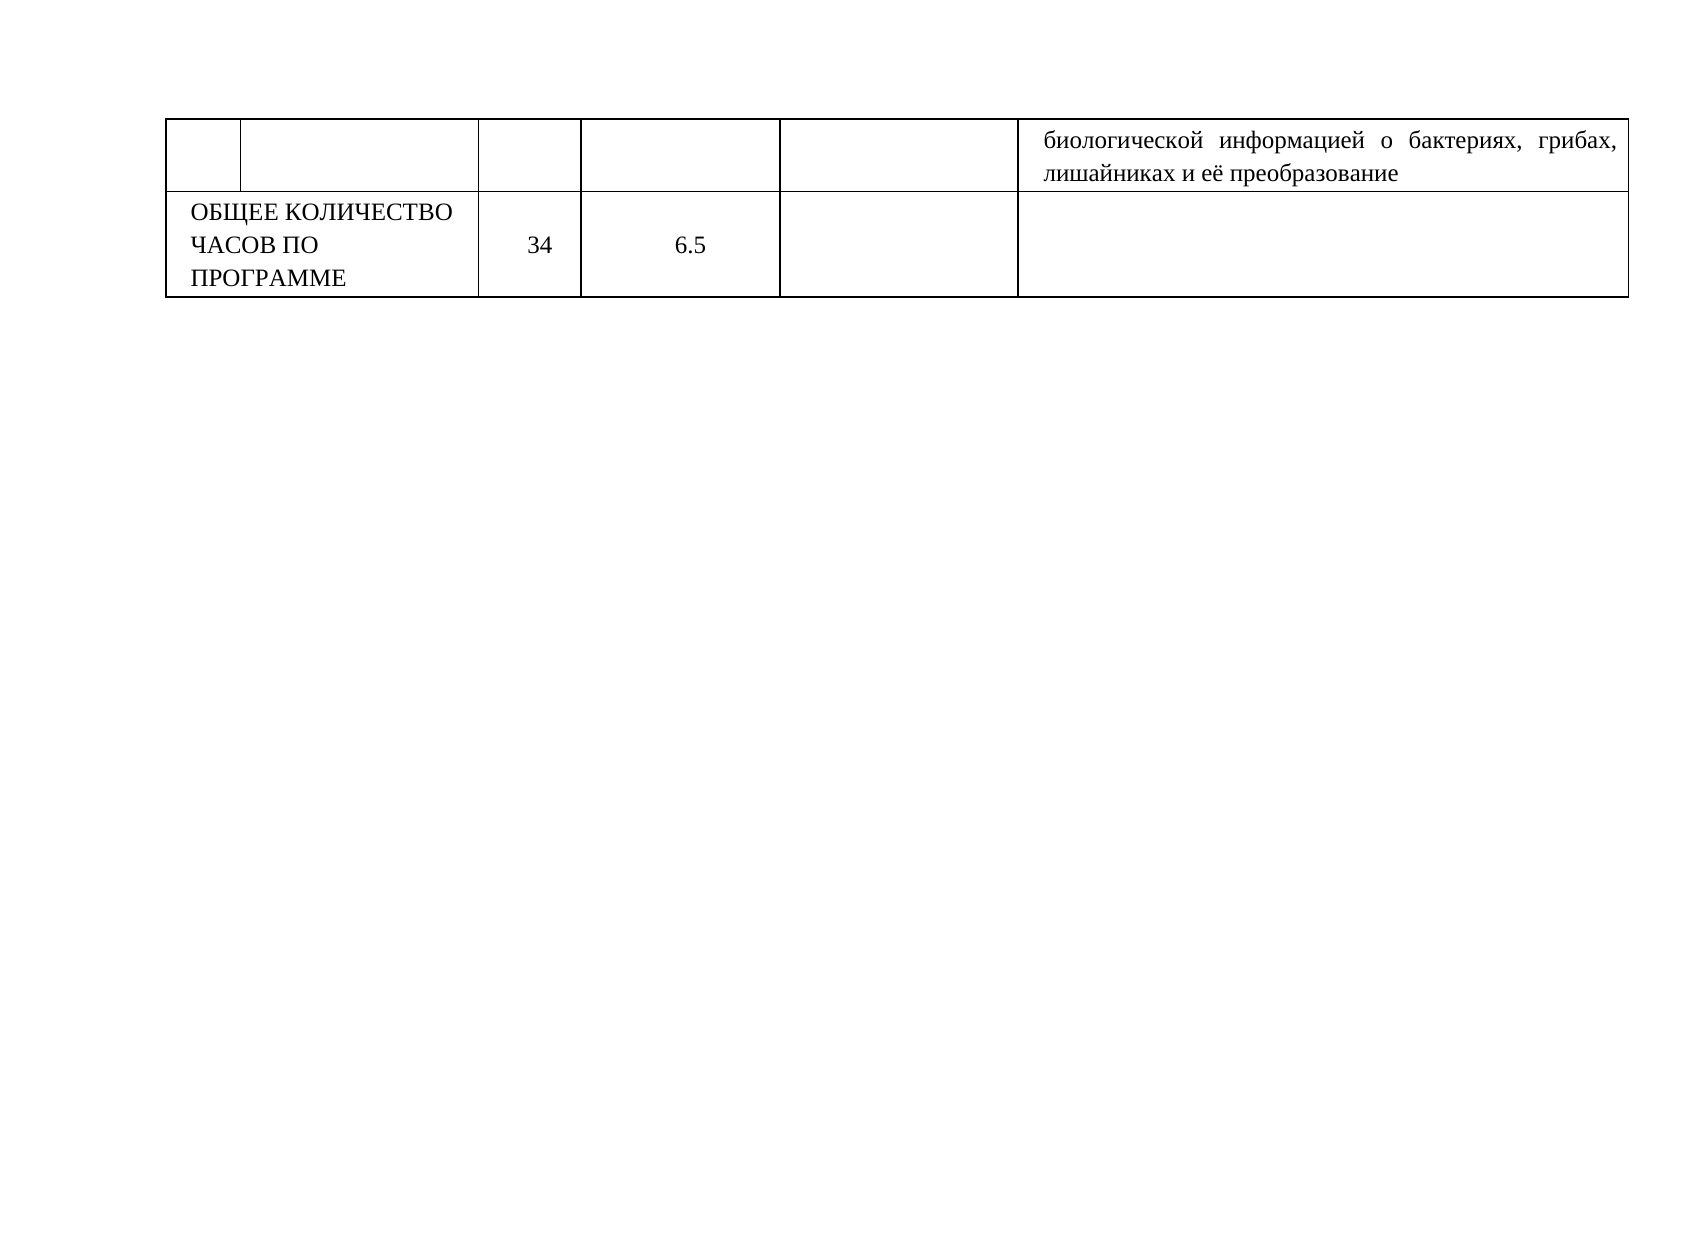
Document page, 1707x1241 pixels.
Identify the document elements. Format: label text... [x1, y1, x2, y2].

table_cell ОБЩЕЕ КОЛИЧЕСТВО ЧАСОВ ПО ПРОГРАММЕ [167, 192, 478, 296]
table_cell 6.5 [582, 192, 779, 296]
table_cell 7 [479, 120, 580, 191]
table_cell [241, 120, 478, 191]
table_cell 2 [582, 120, 779, 191]
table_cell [781, 120, 1017, 191]
table_cell [1019, 192, 1628, 296]
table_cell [1019, 120, 1628, 191]
table_cell [781, 192, 1017, 296]
table_cell 5 [167, 120, 240, 191]
table_cell 34 [479, 192, 580, 296]
